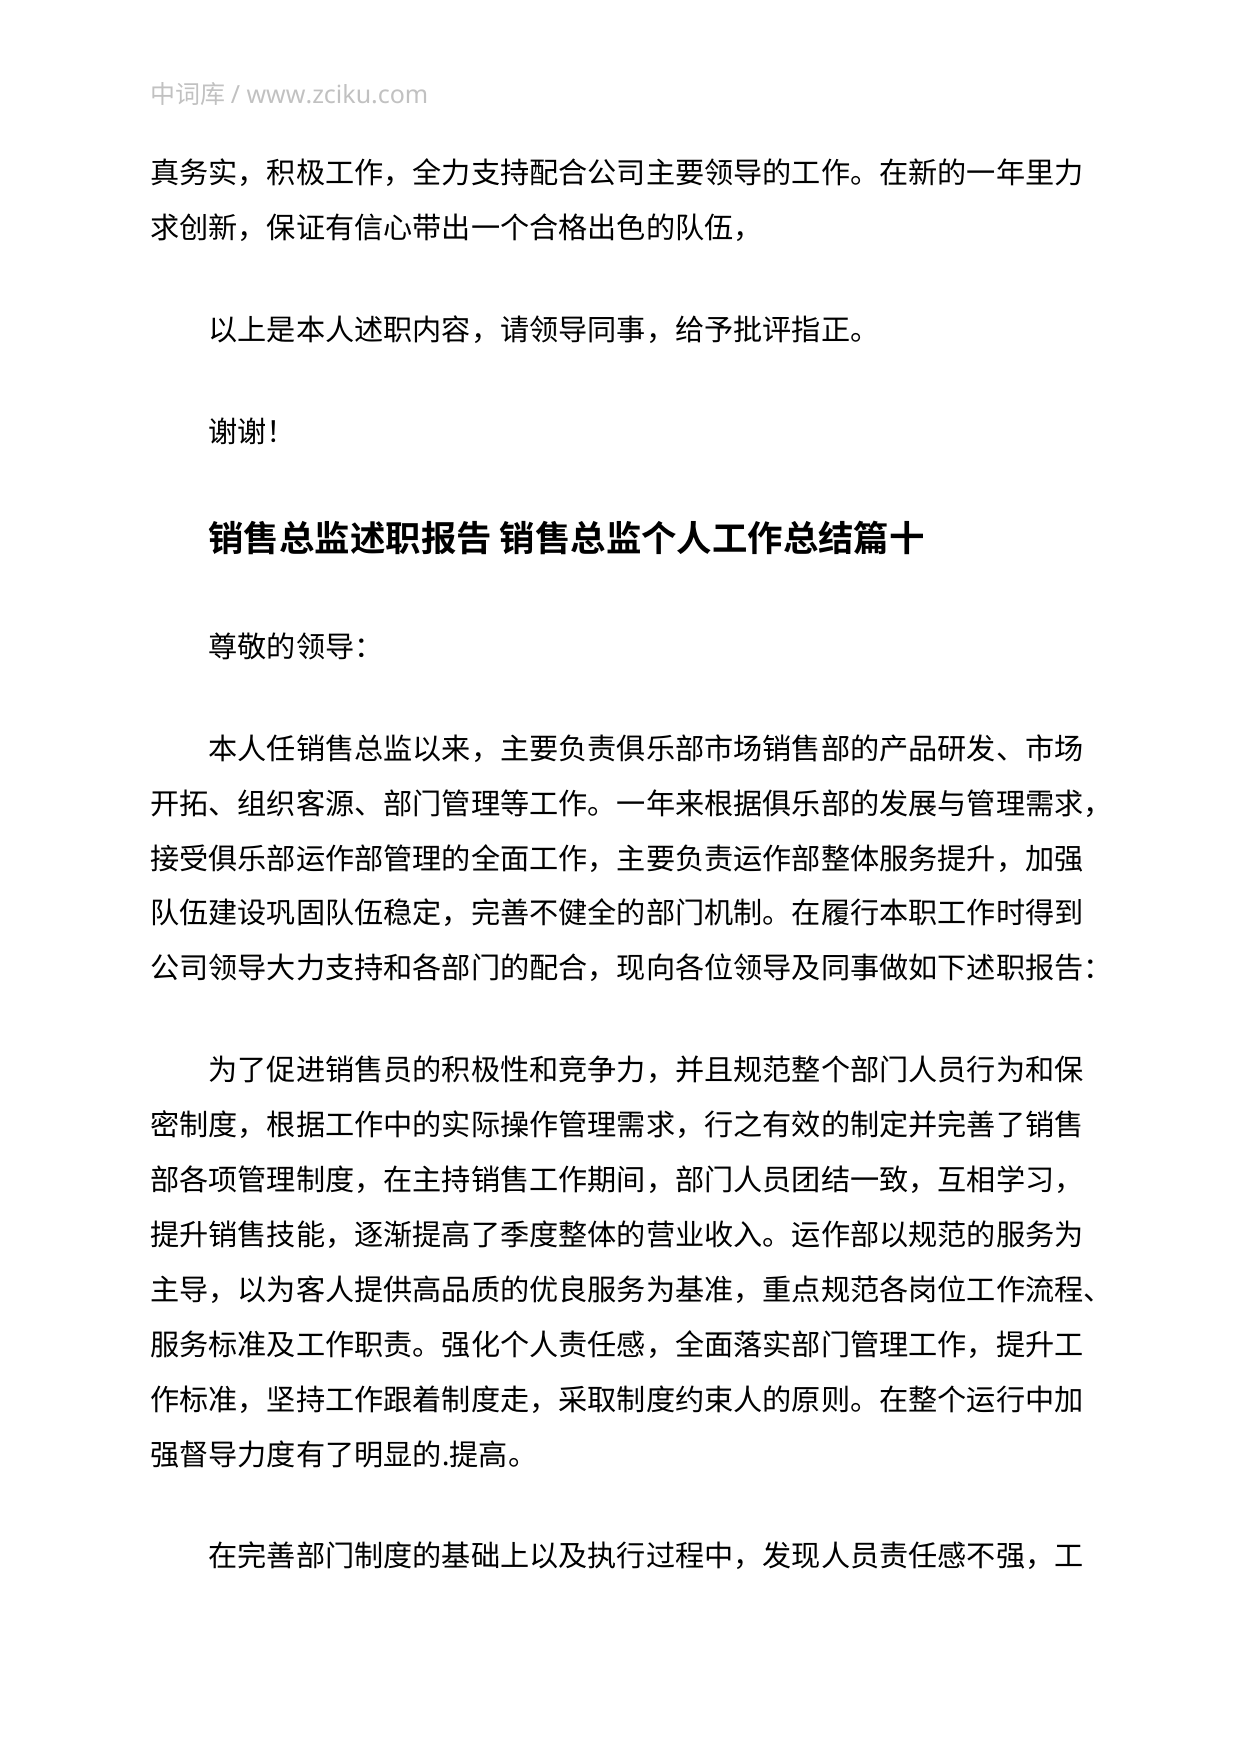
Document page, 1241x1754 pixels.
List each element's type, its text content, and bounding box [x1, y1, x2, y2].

text 谢谢！ [150, 408, 1090, 451]
text 尊敬的领导： [150, 624, 1090, 666]
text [150, 1533, 1090, 1575]
text 以上是本人述职内容，请领导同事，给予批评指正。 [150, 307, 1090, 349]
text 销售总监述职报告 销售总监个人工作总结篇十 [150, 510, 1090, 561]
text 为了促进销售员的积极性和竞争力，并且规范整个部门人员行为和保密制度，根据工作中的实际操作管理需求，行之有效的制定并完善了销售部各项管理制度，在主持销售工作期间，部门人员团结一致，互相学习，提升销售技能，逐渐提高了季度整体的营业收入。运作部以规范的服务为主导，以为客人提供高品质的优良服务为基准，重点规范各岗位工作流程、服务标准及工作职责。强化个人责任感，全面落实部门管理工作，提升工作标准，坚持工作跟着制度走，采取制度约束人的原则。在整个运行中加强督导力度有了明显的.提高。 [150, 1047, 1090, 1473]
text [150, 150, 1090, 247]
text 本人任销售总监以来，主要负责俱乐部市场销售部的产品研发、市场开拓、组织客源、部门管理等工作。一年来根据俱乐部的发展与管理需求，接受俱乐部运作部管理的全面工作，主要负责运作部整体服务提升，加强队伍建设巩固队伍稳定，完善不健全的部门机制。在履行本职工作时得到公司领导大力支持和各部门的配合，现向各位领导及同事做如下述职报告： [150, 725, 1090, 987]
